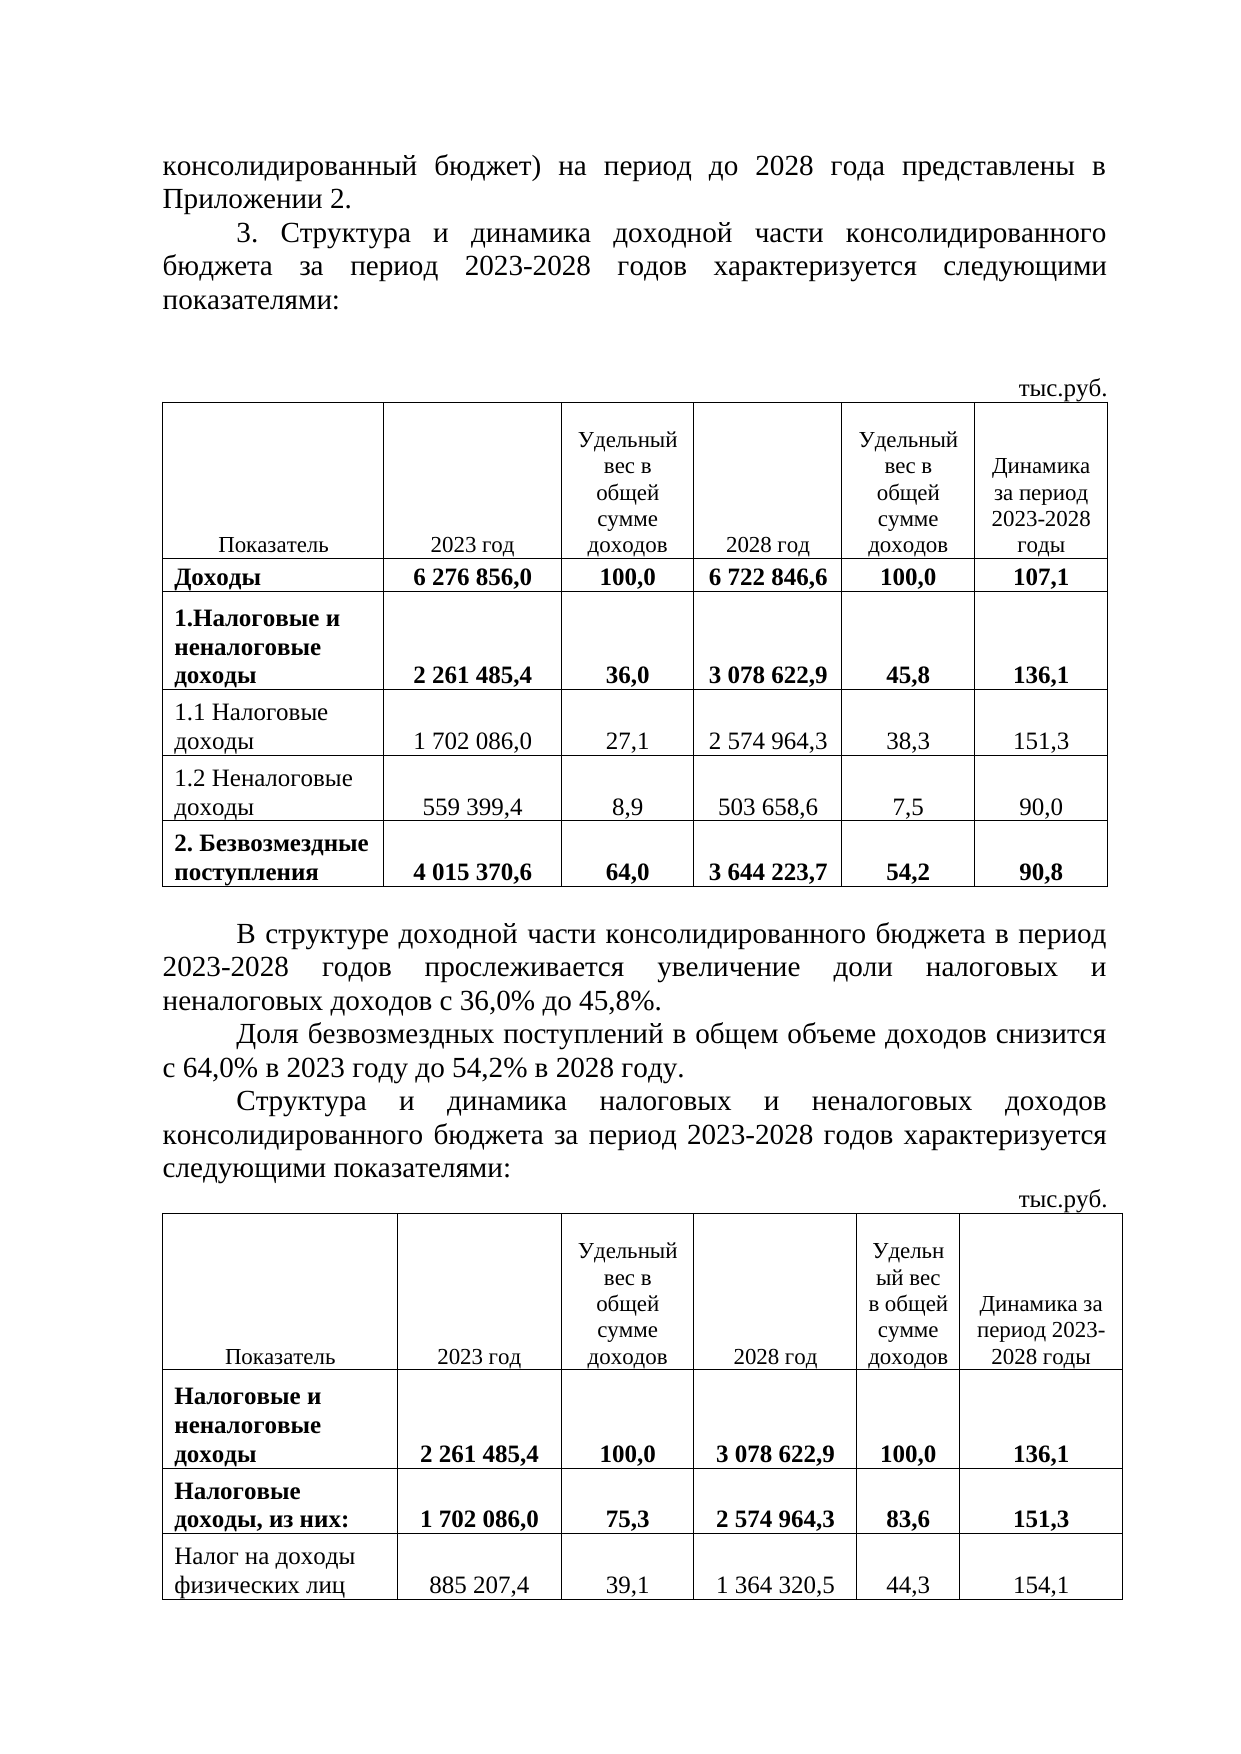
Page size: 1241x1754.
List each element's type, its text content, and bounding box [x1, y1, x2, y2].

table_cell 8,9 [562, 756, 693, 820]
table_cell Налоговые доходы, из них: [163, 1469, 397, 1533]
table_cell 44,3 [857, 1534, 959, 1599]
text тыс.руб. [162, 373, 1107, 402]
table_cell 6 276 856,0 [384, 559, 561, 591]
table_header Показатель [163, 1214, 397, 1369]
table_cell 4 015 370,6 [384, 821, 561, 886]
table_header 2023 год [384, 403, 561, 558]
table_cell 2 261 485,4 [398, 1370, 561, 1468]
table_cell 1 702 086,0 [384, 690, 561, 755]
table_cell 6 722 846,6 [694, 559, 841, 591]
table_header 2028 год [694, 403, 841, 558]
table_cell 38,3 [842, 690, 974, 755]
table_header Динамика за период 2023-2028 годы [975, 403, 1107, 558]
table_cell 90,0 [975, 756, 1107, 820]
table_cell 75,3 [562, 1469, 693, 1533]
table_cell 136,1 [975, 592, 1107, 689]
table_header Показатель [163, 403, 383, 558]
table_cell 1.1 Налоговые доходы [163, 690, 383, 755]
table_cell 100,0 [857, 1370, 959, 1468]
table_cell 136,1 [960, 1370, 1122, 1468]
table_cell 154,1 [960, 1534, 1122, 1599]
table_cell 100,0 [562, 559, 693, 591]
table_header Удельный вес в общей сумме доходов [562, 403, 693, 558]
table_cell 107,1 [975, 559, 1107, 591]
table_cell 1 702 086,0 [398, 1469, 561, 1533]
table_cell 559 399,4 [384, 756, 561, 820]
table_cell 36,0 [562, 592, 693, 689]
table_cell 100,0 [562, 1370, 693, 1468]
table_cell 1.Налоговые и неналоговые доходы [163, 592, 383, 689]
text Структура и динамика налоговых и неналоговых доходов консолидированного бюджета за период 2023-2028 годов характеризуется следующими показателями: [162, 1083, 1107, 1184]
table_header Удельный вес в общей сумме доходов [857, 1214, 959, 1369]
table_cell 2 574 964,3 [694, 1469, 856, 1533]
text тыс.руб. [162, 1184, 1107, 1213]
table_header Удельный вес в общей сумме доходов [562, 1214, 693, 1369]
table_cell 64,0 [562, 821, 693, 886]
table_cell 3 644 223,7 [694, 821, 841, 886]
table_cell Налог на доходы физических лиц [163, 1534, 397, 1599]
table_cell 151,3 [975, 690, 1107, 755]
table_cell 3 078 622,9 [694, 592, 841, 689]
table_header 2023 год [398, 1214, 561, 1369]
table_cell 1.2 Неналоговые доходы [163, 756, 383, 820]
table_cell 885 207,4 [398, 1534, 561, 1599]
table_header 2028 год [694, 1214, 856, 1369]
table_cell 45,8 [842, 592, 974, 689]
table_cell 7,5 [842, 756, 974, 820]
table_cell Доходы [163, 559, 383, 591]
table_cell 151,3 [960, 1469, 1122, 1533]
table_header Динамика за период 2023-2028 годы [960, 1214, 1122, 1369]
table_cell 2 574 964,3 [694, 690, 841, 755]
table_cell 54,2 [842, 821, 974, 886]
text 3. Структура и динамика доходной части консолидированного бюджета за период 2023-2028 годов характеризуется следующими показателями: [162, 215, 1107, 315]
table_cell 2 261 485,4 [384, 592, 561, 689]
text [162, 148, 1107, 215]
table_cell 2. Безвозмездные поступления [163, 821, 383, 886]
text Доля безвозмездных поступлений в общем объеме доходов снизится с 64,0% в 2023 году до 54,2% в 2028 году. [162, 1016, 1107, 1083]
table_header Удельный вес в общей сумме доходов [842, 403, 974, 558]
table_cell 39,1 [562, 1534, 693, 1599]
table_cell 27,1 [562, 690, 693, 755]
text В структуре доходной части консолидированного бюджета в период 2023-2028 годов прослеживается увеличение доли налоговых и неналоговых доходов с 36,0% до 45,8%. [162, 916, 1107, 1016]
table_cell 1 364 320,5 [694, 1534, 856, 1599]
table_cell Налоговые и неналоговые доходы [163, 1370, 397, 1468]
table_cell 503 658,6 [694, 756, 841, 820]
table_cell 90,8 [975, 821, 1107, 886]
table_cell 100,0 [842, 559, 974, 591]
table_cell 3 078 622,9 [694, 1370, 856, 1468]
table_cell 83,6 [857, 1469, 959, 1533]
